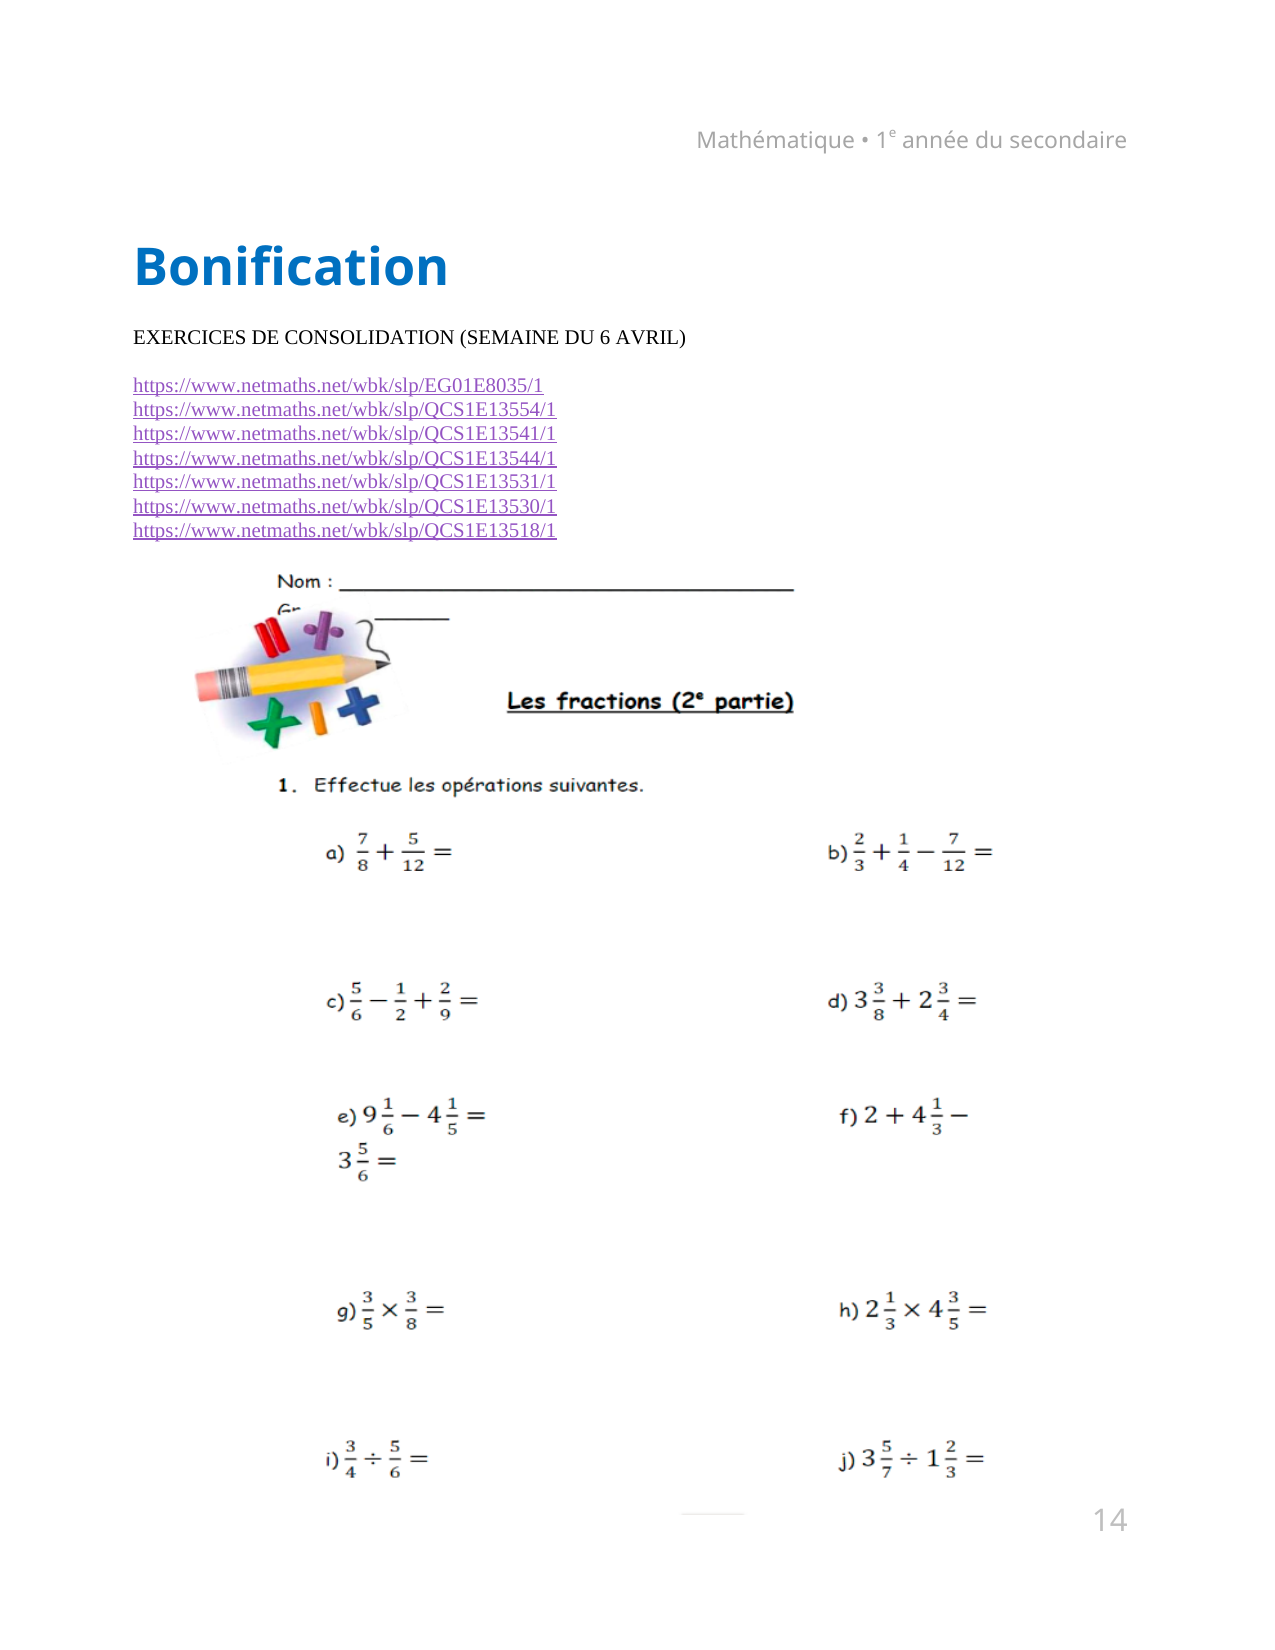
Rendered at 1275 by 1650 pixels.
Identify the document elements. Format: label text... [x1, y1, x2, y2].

text https://www.netmaths.net/wbk/slp/QCS1E13530/1 [133, 493, 1127, 518]
text https://www.netmaths.net/wbk/slp/EG01E8035/1 [133, 373, 1127, 397]
text https://www.netmaths.net/wbk/slp/QCS1E13544/1 [133, 445, 1127, 469]
text https://www.netmaths.net/wbk/slp/QCS1E13531/1 [133, 469, 1127, 493]
text https://www.netmaths.net/wbk/slp/QCS1E13541/1 [133, 421, 1127, 445]
text EXERCICES DE CONSOLIDATION (SEMAINE DU 6 AVRIL) [133, 325, 1127, 349]
text https://www.netmaths.net/wbk/slp/QCS1E13554/1 [133, 397, 1127, 421]
picture [194, 562, 1022, 1515]
text Bonification [133, 230, 1127, 301]
text https://www.netmaths.net/wbk/slp/QCS1E13518/1 [133, 518, 1127, 542]
